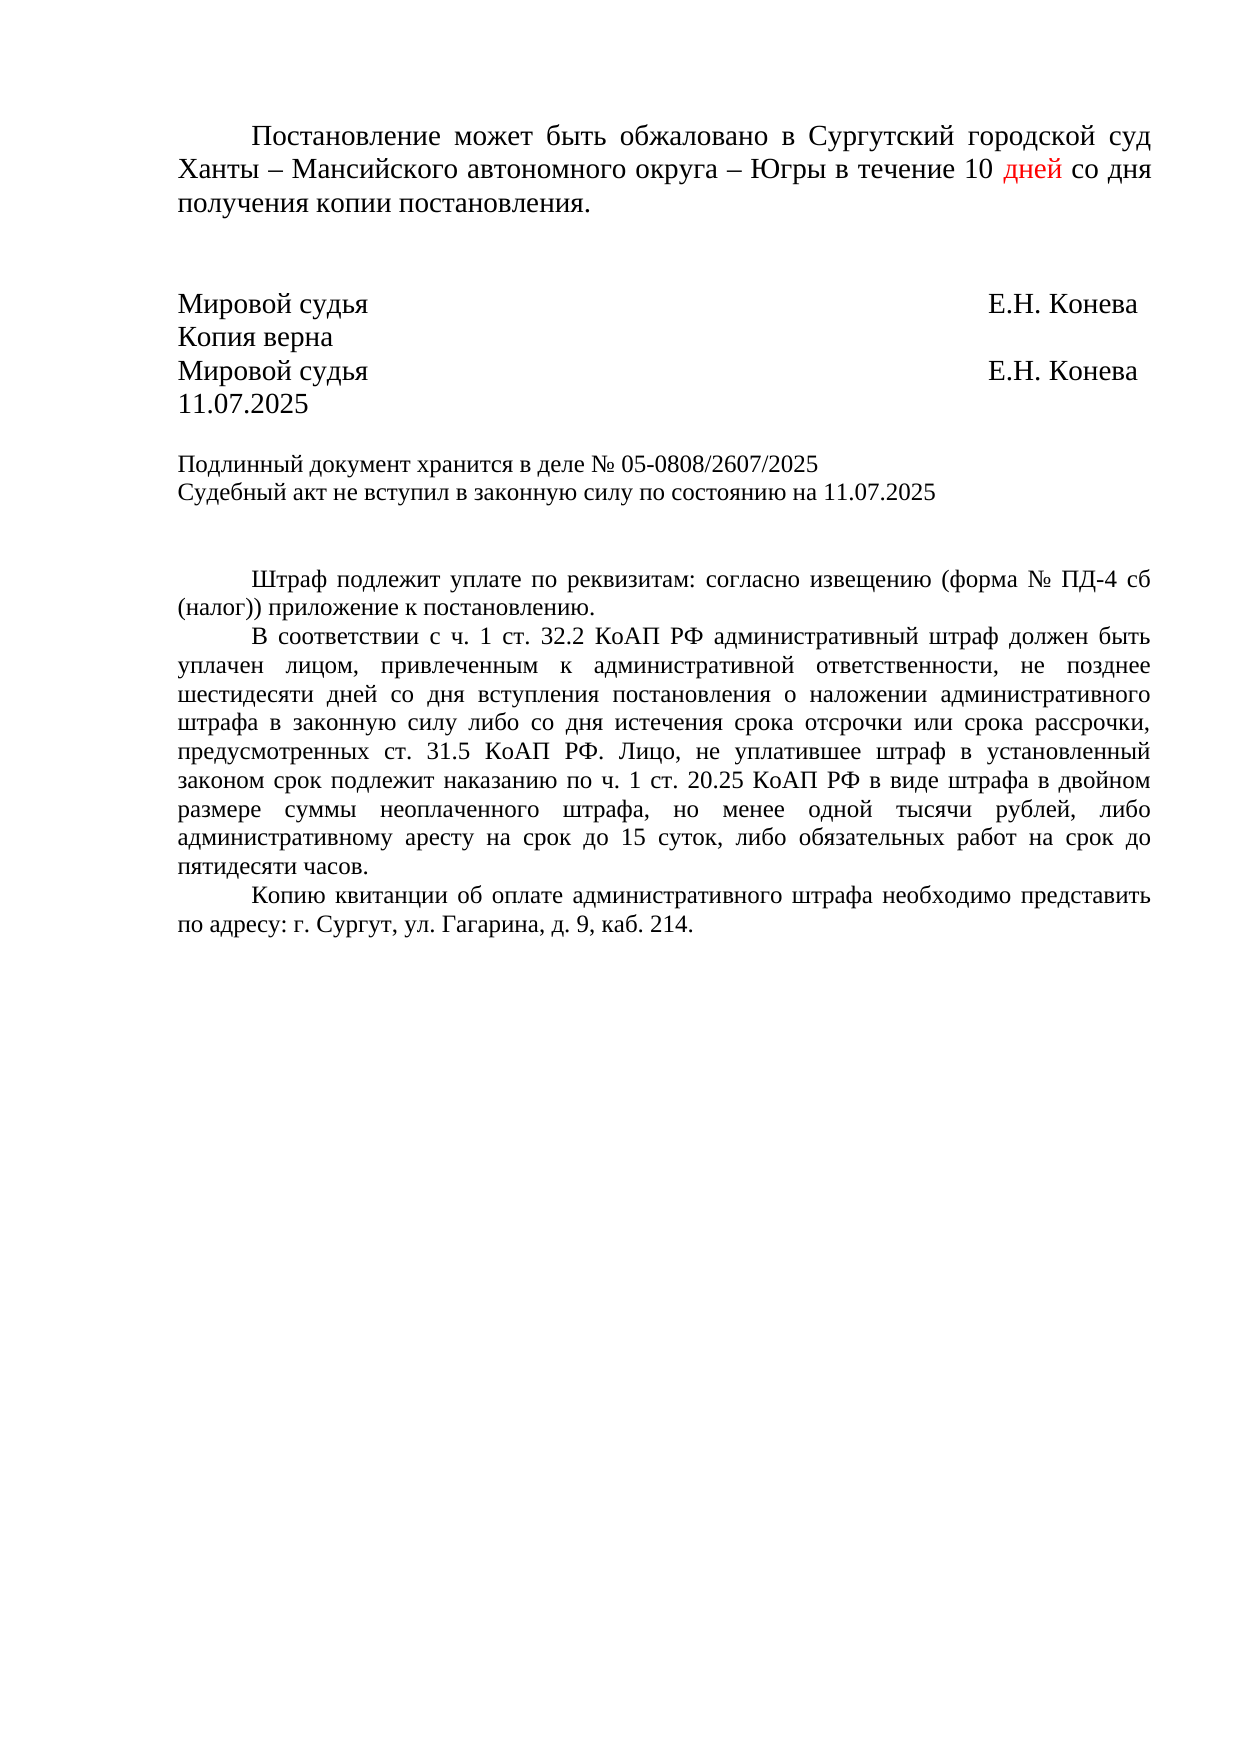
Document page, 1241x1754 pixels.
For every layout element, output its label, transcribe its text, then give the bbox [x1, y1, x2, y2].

text Копия верна [177, 319, 1152, 353]
text Подлинный документ хранится в деле № 05-0808/2607/2025 [177, 449, 1152, 477]
text Штраф подлежит уплате по реквизитам: согласно извещению (форма № ПД-4 сб (налог)) приложение к постановлению. [177, 564, 1152, 621]
text Постановление может быть обжаловано в Сургутский городской суд Ханты – Мансийского автономного округа – Югры в течение 10 дней со дня получения копии постановления. [177, 118, 1152, 219]
text В соответствии с ч. 1 ст. 32.2 КоАП РФ административный штраф должен быть уплачен лицом, привлеченным к административной ответственности, не позднее шестидесяти дней со дня вступления постановления о наложении административного штрафа в законную силу либо со дня истечения срока отсрочки или срока рассрочки, предусмотренных ст. 31.5 КоАП РФ. Лицо, не уплатившее штраф в установленный законом срок подлежит наказанию по ч. 1 ст. 20.25 КоАП РФ в виде штрафа в двойном размере суммы неоплаченного штрафа, но менее одной тысячи рублей, либо административному аресту на срок до 15 суток, либо обязательных работ на срок до пятидесяти часов. [177, 621, 1152, 880]
text 11.07.2025 [177, 386, 1152, 420]
text Копию квитанции об оплате административного штрафа необходимо представить по адресу: г. Сургут, ул. Гагарина, д. 9, каб. 214. [177, 880, 1152, 937]
text Мировой судья Е.Н. Конева [177, 286, 1152, 319]
text Мировой судья Е.Н. Конева [177, 353, 1152, 386]
text Судебный акт не вступил в законную силу по состоянию на 11.07.2025 [177, 477, 1152, 506]
